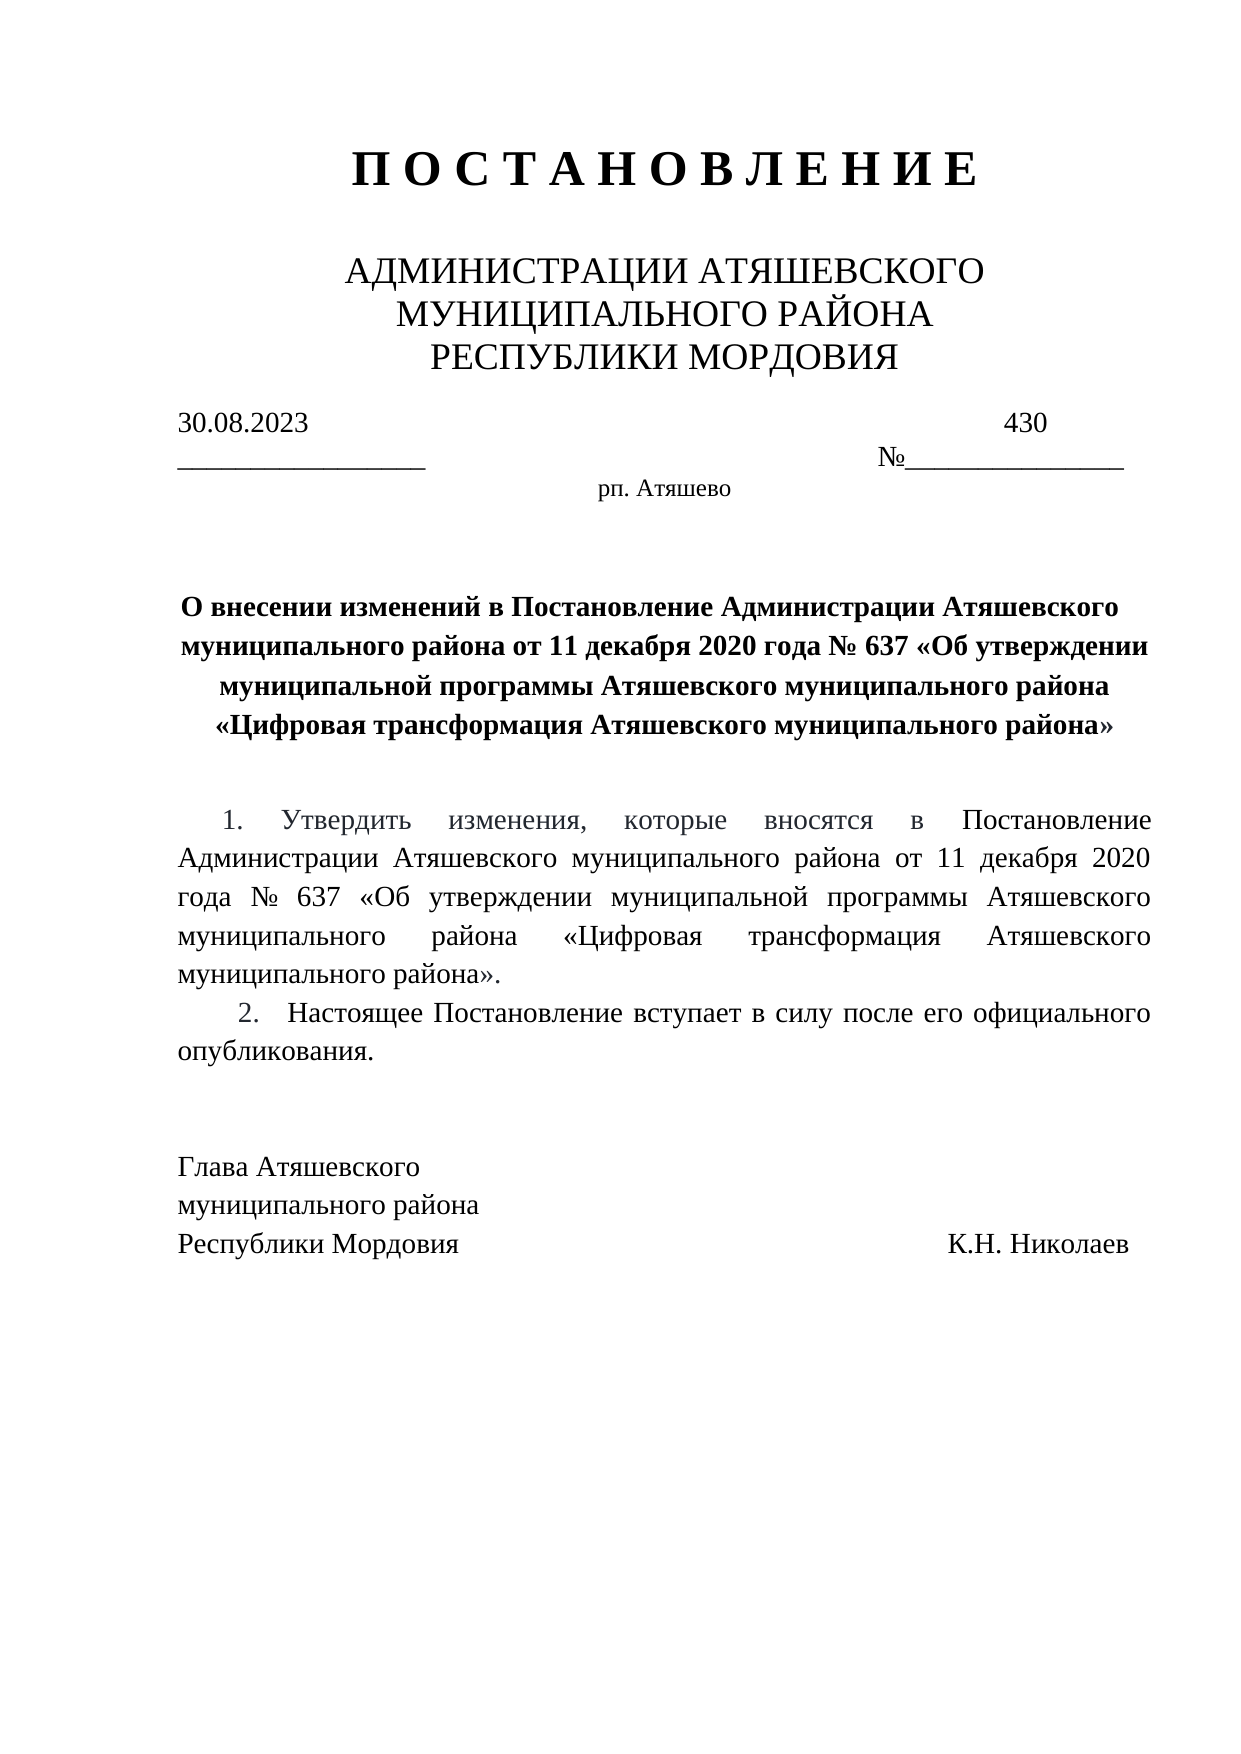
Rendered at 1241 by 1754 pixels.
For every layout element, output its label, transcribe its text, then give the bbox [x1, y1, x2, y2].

text 30.08.2023 430 [177, 406, 1152, 439]
text О внесении изменений в Постановление Администрации Атяшевского муниципального района от 11 декабря 2020 года № 637 «Об утверждении муниципальной программы Атяшевского муниципального района «Цифровая трансформация Атяшевского муниципального района» [148, 585, 1152, 743]
text рп. Атяшево [177, 473, 1152, 501]
text МУНИЦИПАЛЬНОГО РАЙОНА [177, 291, 1152, 334]
text муниципального района [177, 1187, 1152, 1221]
text Глава Атяшевского [177, 1149, 1152, 1182]
text РЕСПУБЛИКИ МОРДОВИЯ [177, 334, 1152, 377]
text Республики Мордовия К.Н. Николаев [177, 1226, 1152, 1259]
text 1. Утвердить изменения, которые вносятся в Постановление Администрации Атяшевского муниципального района от 11 декабря 2020 года № 637 «Об утверждении муниципальной программы Атяшевского муниципального района «Цифровая трансформация Атяшевского муниципального района». [177, 802, 1152, 990]
text АДМИНИСТРАЦИИ АТЯШЕВСКОГО [177, 248, 1152, 291]
text _________________ №_______________ [177, 439, 1152, 473]
text 2. Настоящее Постановление вступает в силу после его официального опубликования. [177, 995, 1152, 1067]
subtitle П О С Т А Н О В Л Е Н И Е [177, 139, 1152, 196]
